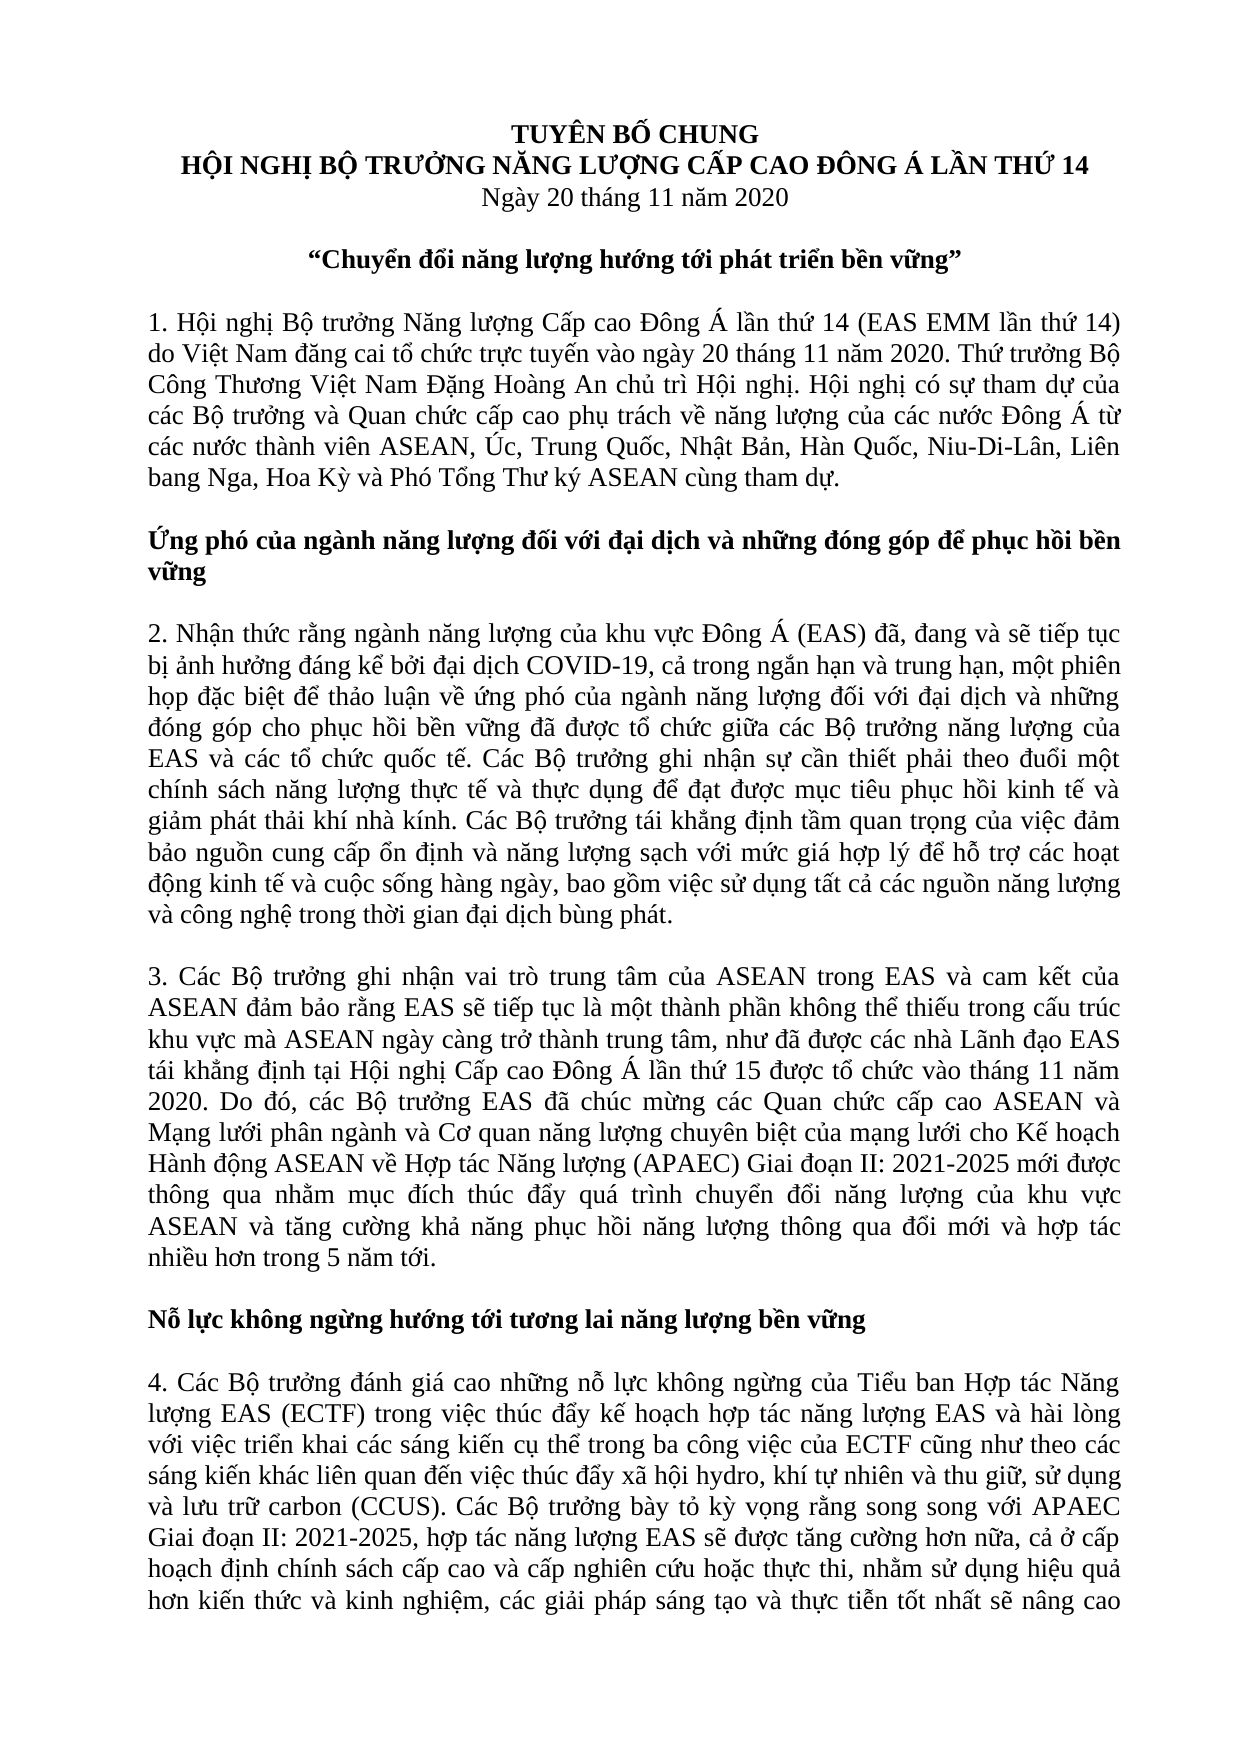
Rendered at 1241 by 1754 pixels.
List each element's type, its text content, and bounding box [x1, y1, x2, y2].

text 2. Nhận thức rằng ngành năng lượng của khu vực Đông Á (EAS) đã, đang và sẽ tiếp tục bị ảnh hưởng đáng kể bởi đại dịch COVID-19, cả trong ngắn hạn và trung hạn, một phiên họp đặc biệt để thảo luận về ứng phó của ngành năng lượng đối với đại dịch và những đóng góp cho phục hồi bền vững đã được tổ chức giữa các Bộ trưởng năng lượng của EAS và các tổ chức quốc tế. Các Bộ trưởng ghi nhận sự cần thiết phải theo đuổi một chính sách năng lượng thực tế và thực dụng để đạt được mục tiêu phục hồi kinh tế và giảm phát thải khí nhà kính. Các Bộ trưởng tái khẳng định tầm quan trọng của việc đảm bảo nguồn cung cấp ổn định và năng lượng sạch với mức giá hợp lý để hỗ trợ các hoạt động kinh tế và cuộc sống hàng ngày, bao gồm việc sử dụng tất cả các nguồn năng lượng và công nghệ trong thời gian đại dịch bùng phát. [148, 618, 1122, 929]
text 1. Hội nghị Bộ trưởng Năng lượng Cấp cao Đông Á lần thứ 14 (EAS EMM lần thứ 14) do Việt Nam đăng cai tổ chức trực tuyến vào ngày 20 tháng 11 năm 2020. Thứ trưởng Bộ Công Thương Việt Nam Đặng Hoàng An chủ trì Hội nghị. Hội nghị có sự tham dự của các Bộ trưởng và Quan chức cấp cao phụ trách về năng lượng của các nước Đông Á từ các nước thành viên ASEAN, Úc, Trung Quốc, Nhật Bản, Hàn Quốc, Niu-Di-Lân, Liên bang Nga, Hoa Kỳ và Phó Tổng Thư ký ASEAN cùng tham dự. [148, 306, 1122, 493]
text “Chuyển đổi năng lượng hướng tới phát triển bền vững” [148, 243, 1122, 274]
text 3. Các Bộ trưởng ghi nhận vai trò trung tâm của ASEAN trong EAS và cam kết của ASEAN đảm bảo rằng EAS sẽ tiếp tục là một thành phần không thể thiếu trong cấu trúc khu vực mà ASEAN ngày càng trở thành trung tâm, như đã được các nhà Lãnh đạo EAS tái khẳng định tại Hội nghị Cấp cao Đông Á lần thứ 15 được tổ chức vào tháng 11 năm 2020. Do đó, các Bộ trưởng EAS đã chúc mừng các Quan chức cấp cao ASEAN và Mạng lưới phân ngành và Cơ quan năng lượng chuyên biệt của mạng lưới cho Kế hoạch Hành động ASEAN về Hợp tác Năng lượng (APAEC) Giai đoạn II: 2021-2025 mới được thông qua nhằm mục đích thúc đẩy quá trình chuyển đổi năng lượng của khu vực ASEAN và tăng cường khả năng phục hồi năng lượng thông qua đổi mới và hợp tác nhiều hơn trong 5 năm tới. [148, 960, 1122, 1272]
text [148, 1366, 1122, 1615]
text HỘI NGHỊ BỘ TRƯỞNG NĂNG LƯỢNG CẤP CAO ĐÔNG Á LẦN THỨ 14 [148, 149, 1122, 181]
text TUYÊN BỐ CHUNG [148, 118, 1122, 149]
text Nỗ lực không ngừng hướng tới tương lai năng lượng bền vững [148, 1303, 1122, 1334]
text Ứng phó của ngành năng lượng đối với đại dịch và những đóng góp để phục hồi bền vững [148, 524, 1122, 586]
text Ngày 20 tháng 11 năm 2020 [148, 181, 1122, 212]
